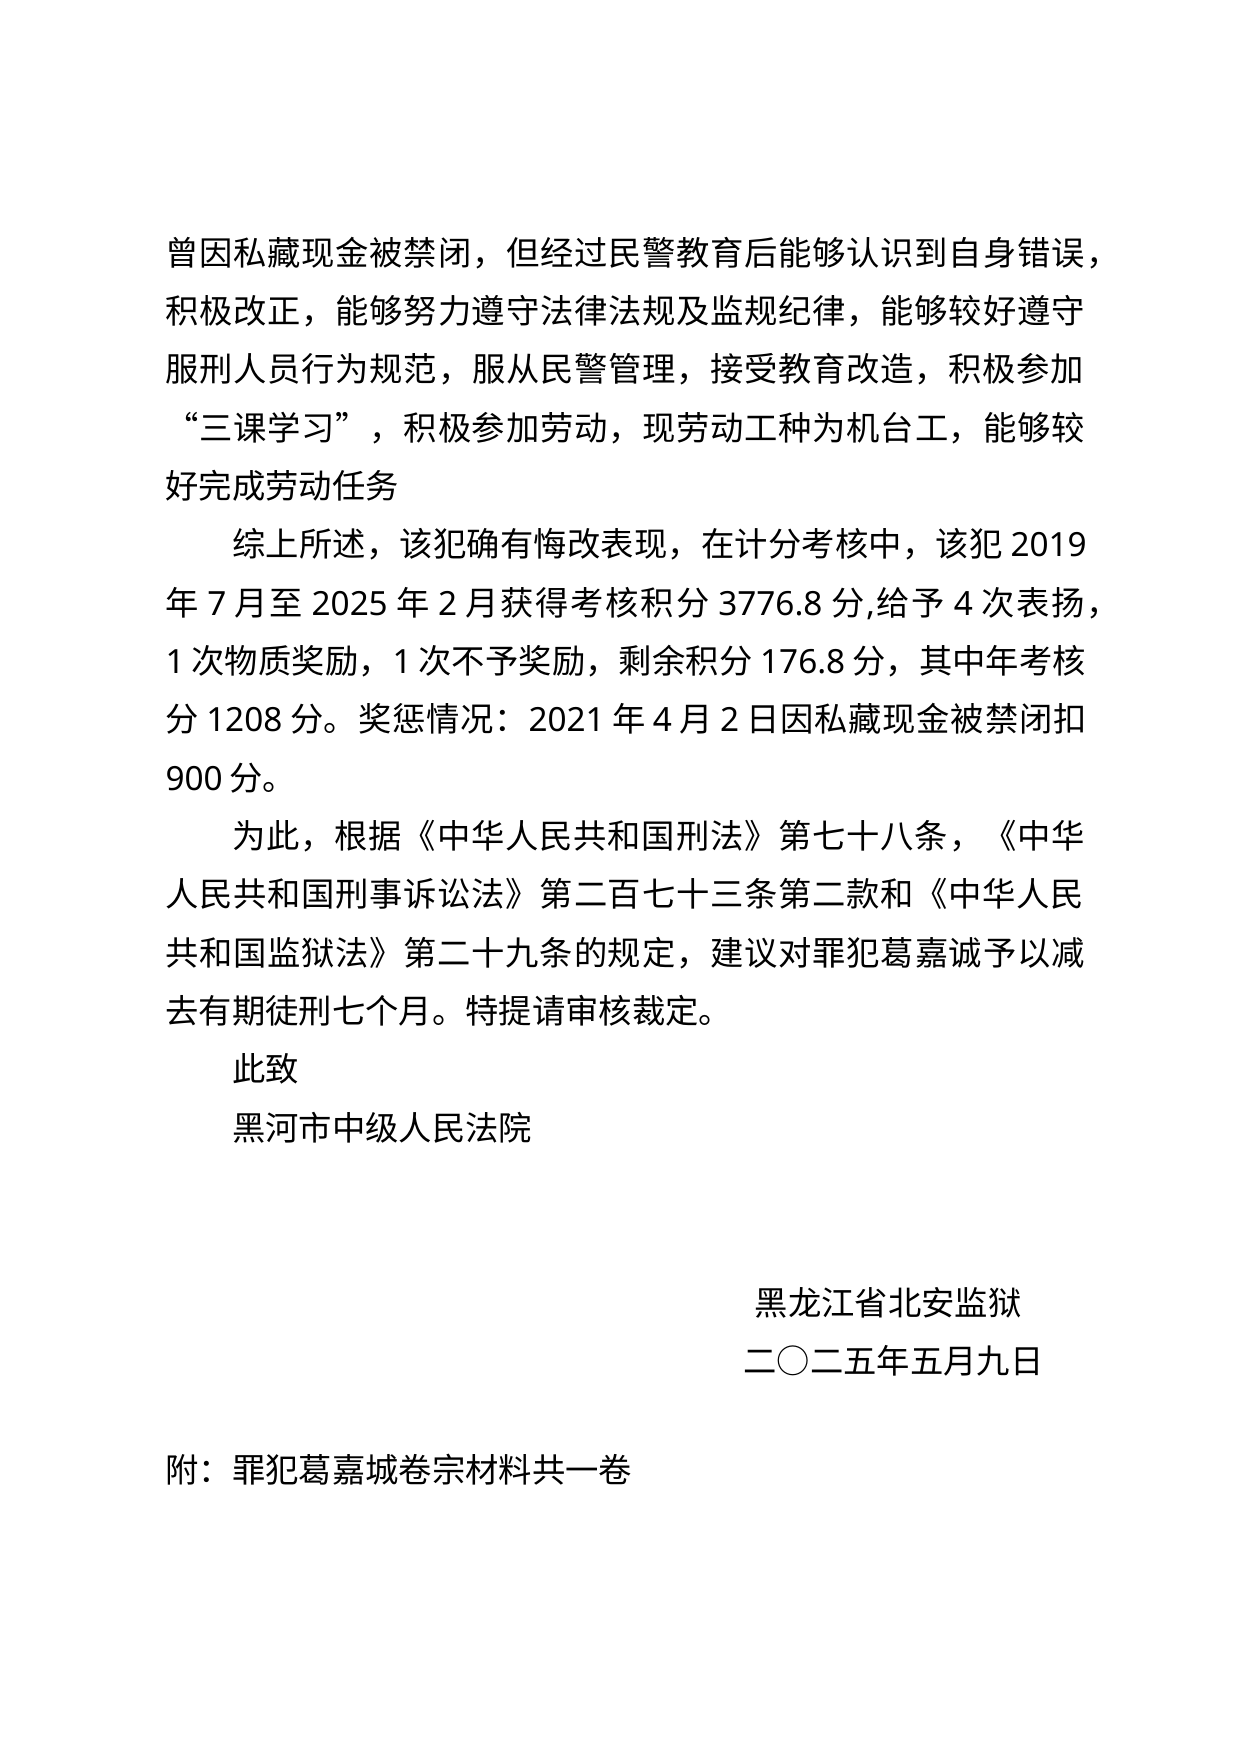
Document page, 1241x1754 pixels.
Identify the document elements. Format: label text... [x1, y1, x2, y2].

text 二○二五年五月九日 [165, 1327, 1043, 1385]
text 黑龙江省北安监狱 [165, 1268, 1021, 1327]
text 此致 [165, 1035, 1087, 1093]
text 黑河市中级人民法院 [165, 1093, 1087, 1152]
text 为此，根据《中华人民共和国刑法》第七十八条，《中华人民共和国刑事诉讼法》第二百七十三条第二款和《中华人民共和国监狱法》第二十九条的规定，建议对罪犯葛嘉诚予以减去有期徒刑七个月。特提请审核裁定。 [165, 802, 1087, 1035]
text 综上所述，该犯确有悔改表现，在计分考核中，该犯2019年7月至2025年2月获得考核积分3776.8分,给予4次表扬，1次物质奖励，1次不予奖励，剩余积分176.8分，其中年考核分1208分。奖惩情况：2021年4月2日因私藏现金被禁闭扣900分。 [165, 510, 1087, 802]
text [165, 218, 1087, 510]
text 附：罪犯葛嘉城卷宗材料共一卷 [165, 1443, 1087, 1492]
